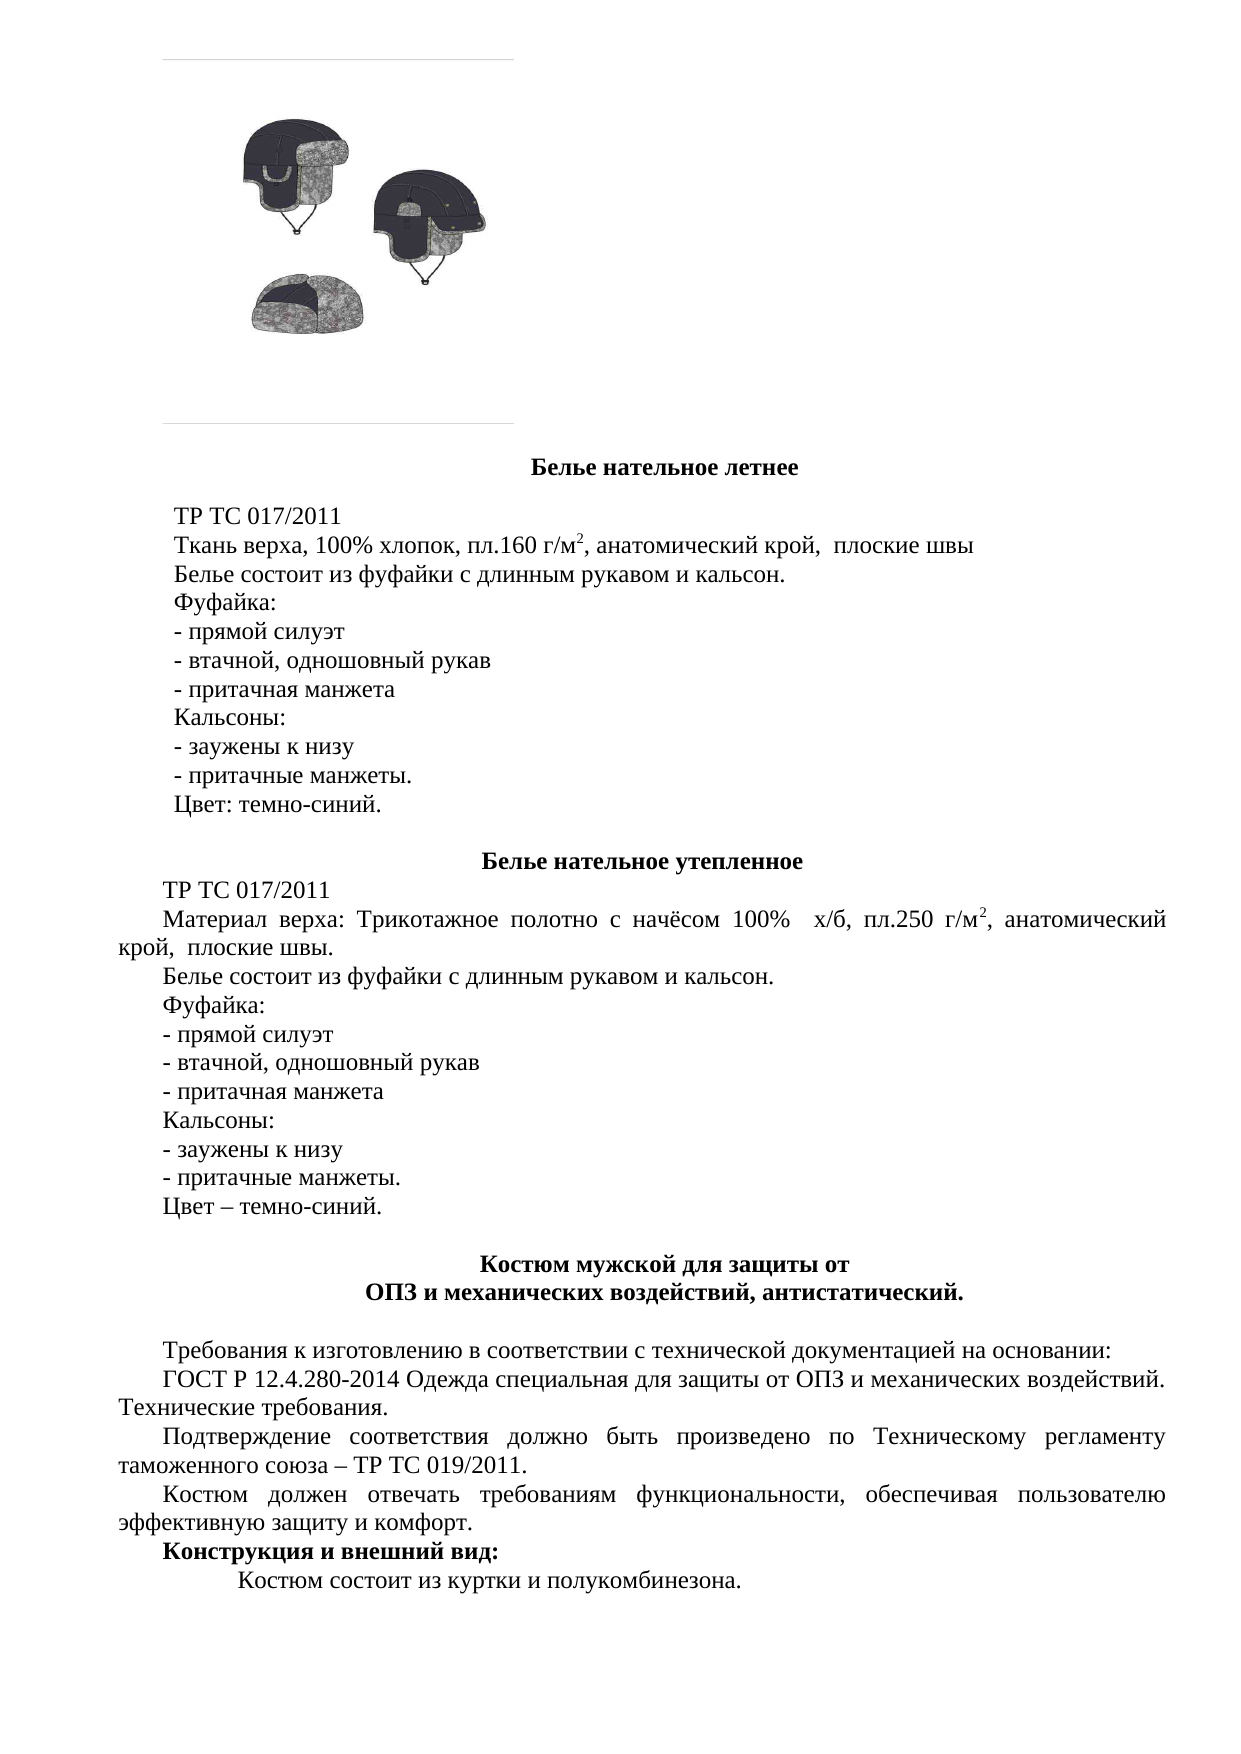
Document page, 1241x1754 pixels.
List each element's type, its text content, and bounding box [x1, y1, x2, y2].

title Костюм состоит из куртки и полукомбинезона. [118, 1565, 1167, 1594]
text - заужены к низу [118, 1134, 1167, 1162]
text Белье нательное утепленное [118, 846, 1167, 875]
text - притачные манжеты. [129, 760, 1178, 789]
text - прямой силуэт [129, 616, 1178, 645]
text Ткань верха, 100% хлопок, пл.160 г/м2, анатомический крой, плоские швы [129, 530, 1178, 559]
text Цвет: темно-синий. [129, 789, 1178, 817]
text ОПЗ и механических воздействий, антистатический. [118, 1277, 1167, 1306]
text Кальсоны: [129, 702, 1178, 731]
text Белье состоит из фуфайки с длинным рукавом и кальсон. [129, 559, 1178, 587]
text Материал верха: Трикотажное полотно с начёсом 100% х/б, пл.250 г/м2, анатомический крой, плоские швы. [118, 904, 1167, 961]
text - заужены к низу [129, 731, 1178, 760]
text - прямой силуэт [118, 1019, 1167, 1047]
text - притачная манжета [129, 674, 1178, 702]
text Кальсоны: [118, 1105, 1167, 1134]
text Цвет – темно-синий. [118, 1191, 1167, 1220]
text ТР ТС 017/2011 [118, 875, 1167, 904]
text - втачной, одношовный рукав [118, 1047, 1167, 1076]
title ГОСТ Р 12.4.280-2014 Одежда специальная для защиты от ОПЗ и механических воздействий. Технические требования. [118, 1364, 1167, 1421]
picture [162, 59, 514, 424]
text Фуфайка: [129, 587, 1178, 616]
text ТР ТС 017/2011 [129, 501, 1178, 530]
text - втачной, одношовный рукав [129, 645, 1178, 674]
text Белье нательное летнее [118, 452, 1167, 481]
text Белье состоит из фуфайки с длинным рукавом и кальсон. [118, 961, 1167, 990]
title Требования к изготовлению в соответствии с технической документацией на основании: [118, 1335, 1167, 1364]
text Конструкция и внешний вид: [118, 1536, 1167, 1565]
text Фуфайка: [118, 990, 1167, 1019]
text Костюм мужской для защиты от [118, 1249, 1167, 1277]
text - притачная манжета [118, 1076, 1167, 1105]
title Костюм должен отвечать требованиям функциональности, обеспечивая пользователю эффективную защиту и комфорт. [118, 1479, 1167, 1536]
text - притачные манжеты. [118, 1162, 1167, 1191]
title Подтверждение соответствия должно быть произведено по Техническому регламенту таможенного союза – ТР ТС 019/2011. [118, 1421, 1167, 1479]
